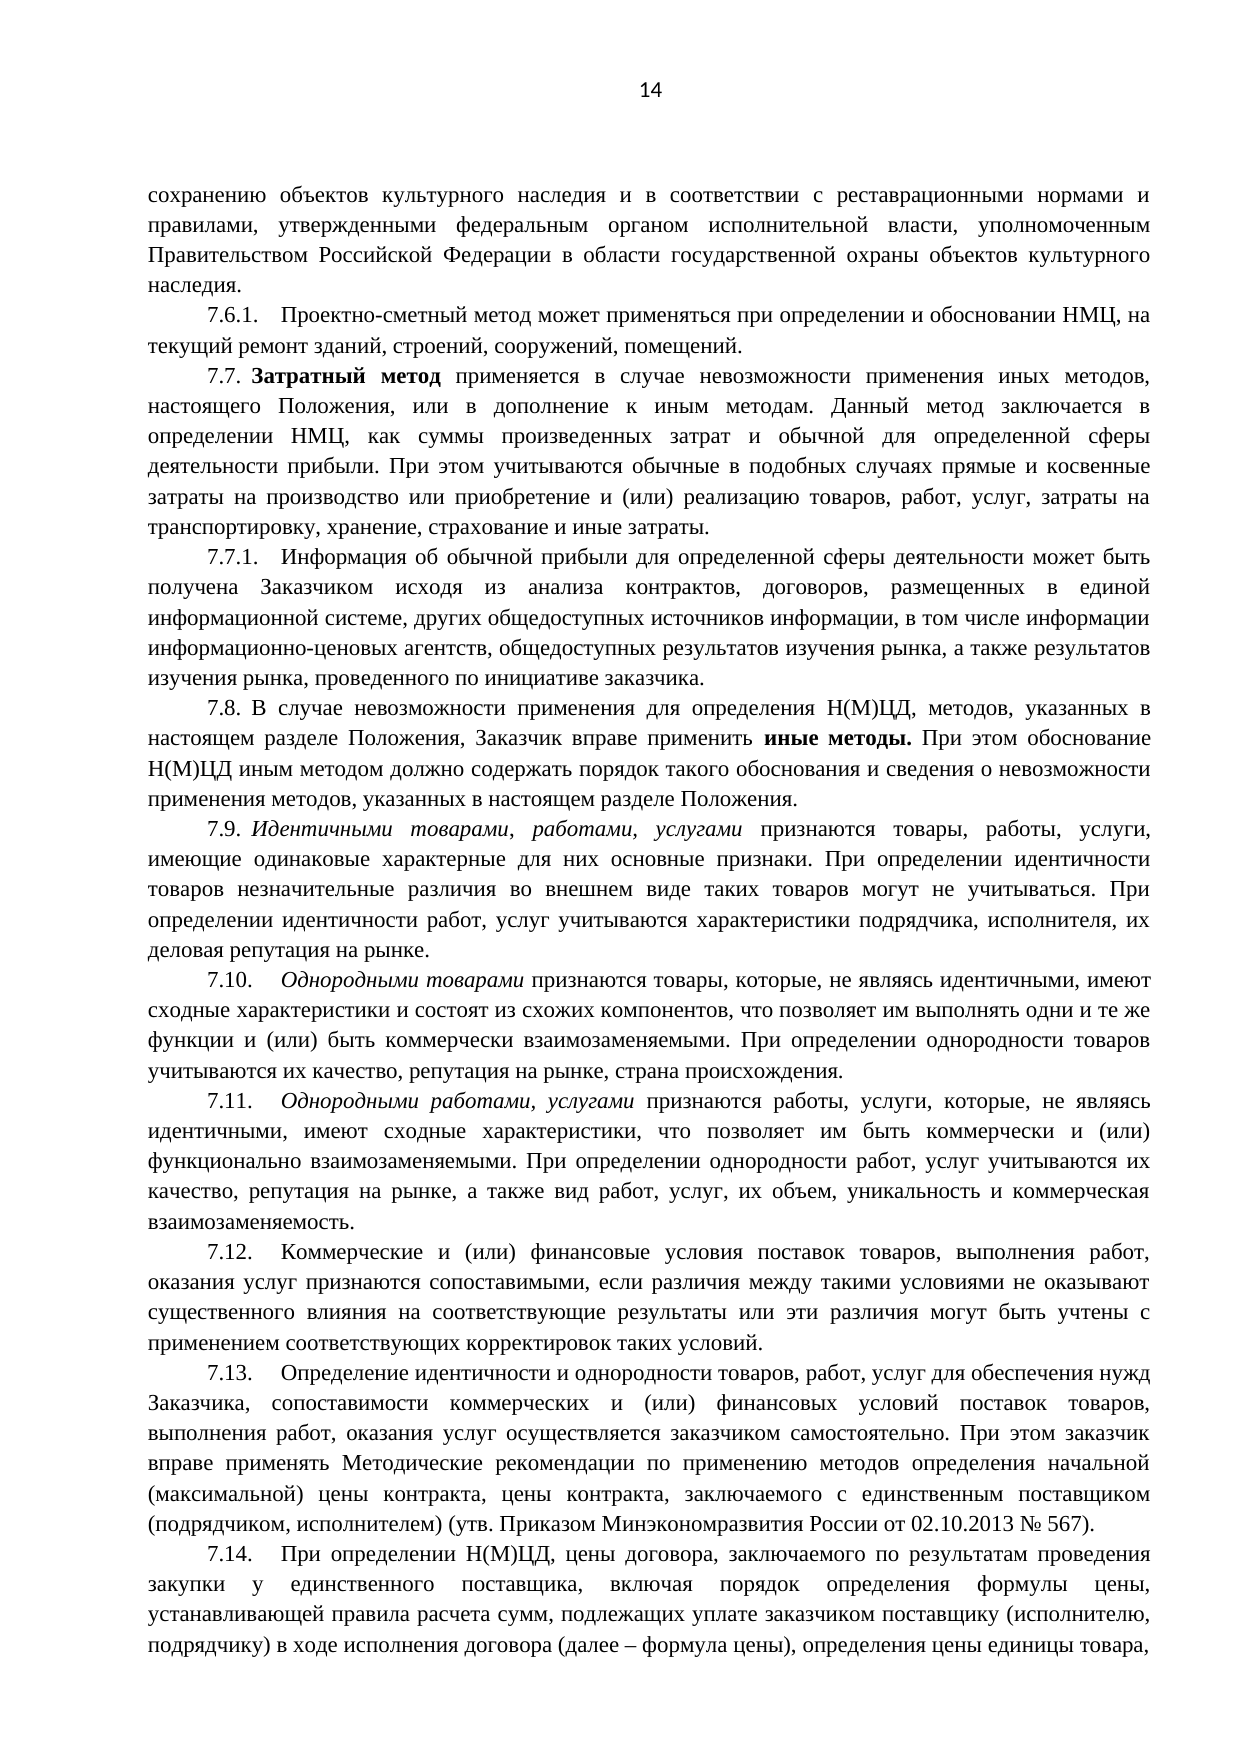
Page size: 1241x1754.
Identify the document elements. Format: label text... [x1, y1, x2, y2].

list В случае невозможности применения для определения Н(М)ЦД, методов, указанных в настоящем разделе Положения, Заказчик вправе применить иные методы. При этом обоснование Н(М)ЦД иным методом должно содержать порядок такого обоснования и сведения о невозможности применения методов, указанных в настоящем разделе Положения. [148, 694, 1152, 811]
list Затратный метод применяется в случае невозможности применения иных методов, настоящего Положения, или в дополнение к иным методам. Данный метод заключается в определении НМЦ, как суммы произведенных затрат и обычной для определенной сферы деятельности прибыли. При этом учитываются обычные в подобных случаях прямые и косвенные затраты на производство или приобретение и (или) реализацию товаров, работ, услуг, затраты на транспортировку, хранение, страхование и иные затраты. [148, 362, 1152, 539]
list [148, 1540, 1152, 1657]
list Информация об обычной прибыли для определенной сферы деятельности может быть получена Заказчиком исходя из анализа контрактов, договоров, размещенных в единой информационной системе, других общедоступных источников информации, в том числе информации информационно-ценовых агентств, общедоступных результатов изучения рынка, а также результатов изучения рынка, проведенного по инициативе заказчика. [148, 543, 1152, 690]
list Идентичными товарами, работами, услугами признаются товары, работы, услуги, имеющие одинаковые характерные для них основные признаки. При определении идентичности товаров незначительные различия во внешнем виде таких товаров могут не учитываться. При определении идентичности работ, услуг учитываются характеристики подрядчика, исполнителя, их деловая репутация на рынке. [148, 815, 1152, 962]
list Однородными товарами признаются товары, которые, не являясь идентичными, имеют сходные характеристики и состоят из схожих компонентов, что позволяет им выполнять одни и те же функции и (или) быть коммерчески взаимозаменяемыми. При определении однородности товаров учитываются их качество, репутация на рынке, страна происхождения. [148, 966, 1152, 1083]
list Однородными работами, услугами признаются работы, услуги, которые, не являясь идентичными, имеют сходные характеристики, что позволяет им быть коммерчески и (или) функционально взаимозаменяемыми. При определении однородности работ, услуг учитываются их качество, репутация на рынке, а также вид работ, услуг, их объем, уникальность и коммерческая взаимозаменяемость. [148, 1087, 1152, 1234]
list Определение идентичности и однородности товаров, работ, услуг для обеспечения нужд Заказчика, сопоставимости коммерческих и (или) финансовых условий поставок товаров, выполнения работ, оказания услуг осуществляется заказчиком самостоятельно. При этом заказчик вправе применять Методические рекомендации по применению методов определения начальной (максимальной) цены контракта, цены контракта, заключаемого с единственным поставщиком (подрядчиком, исполнителем) (утв. Приказом Минэкономразвития России от 02.10.2013 № 567). [148, 1359, 1152, 1536]
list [148, 181, 1152, 298]
list Проектно-сметный метод может применяться при определении и обосновании НМЦ, на текущий ремонт зданий, строений, сооружений, помещений. [148, 302, 1152, 358]
list Коммерческие и (или) финансовые условия поставок товаров, выполнения работ, оказания услуг признаются сопоставимыми, если различия между такими условиями не оказывают существенного влияния на соответствующие результаты или эти различия могут быть учтены с применением соответствующих корректировок таких условий. [148, 1238, 1152, 1355]
